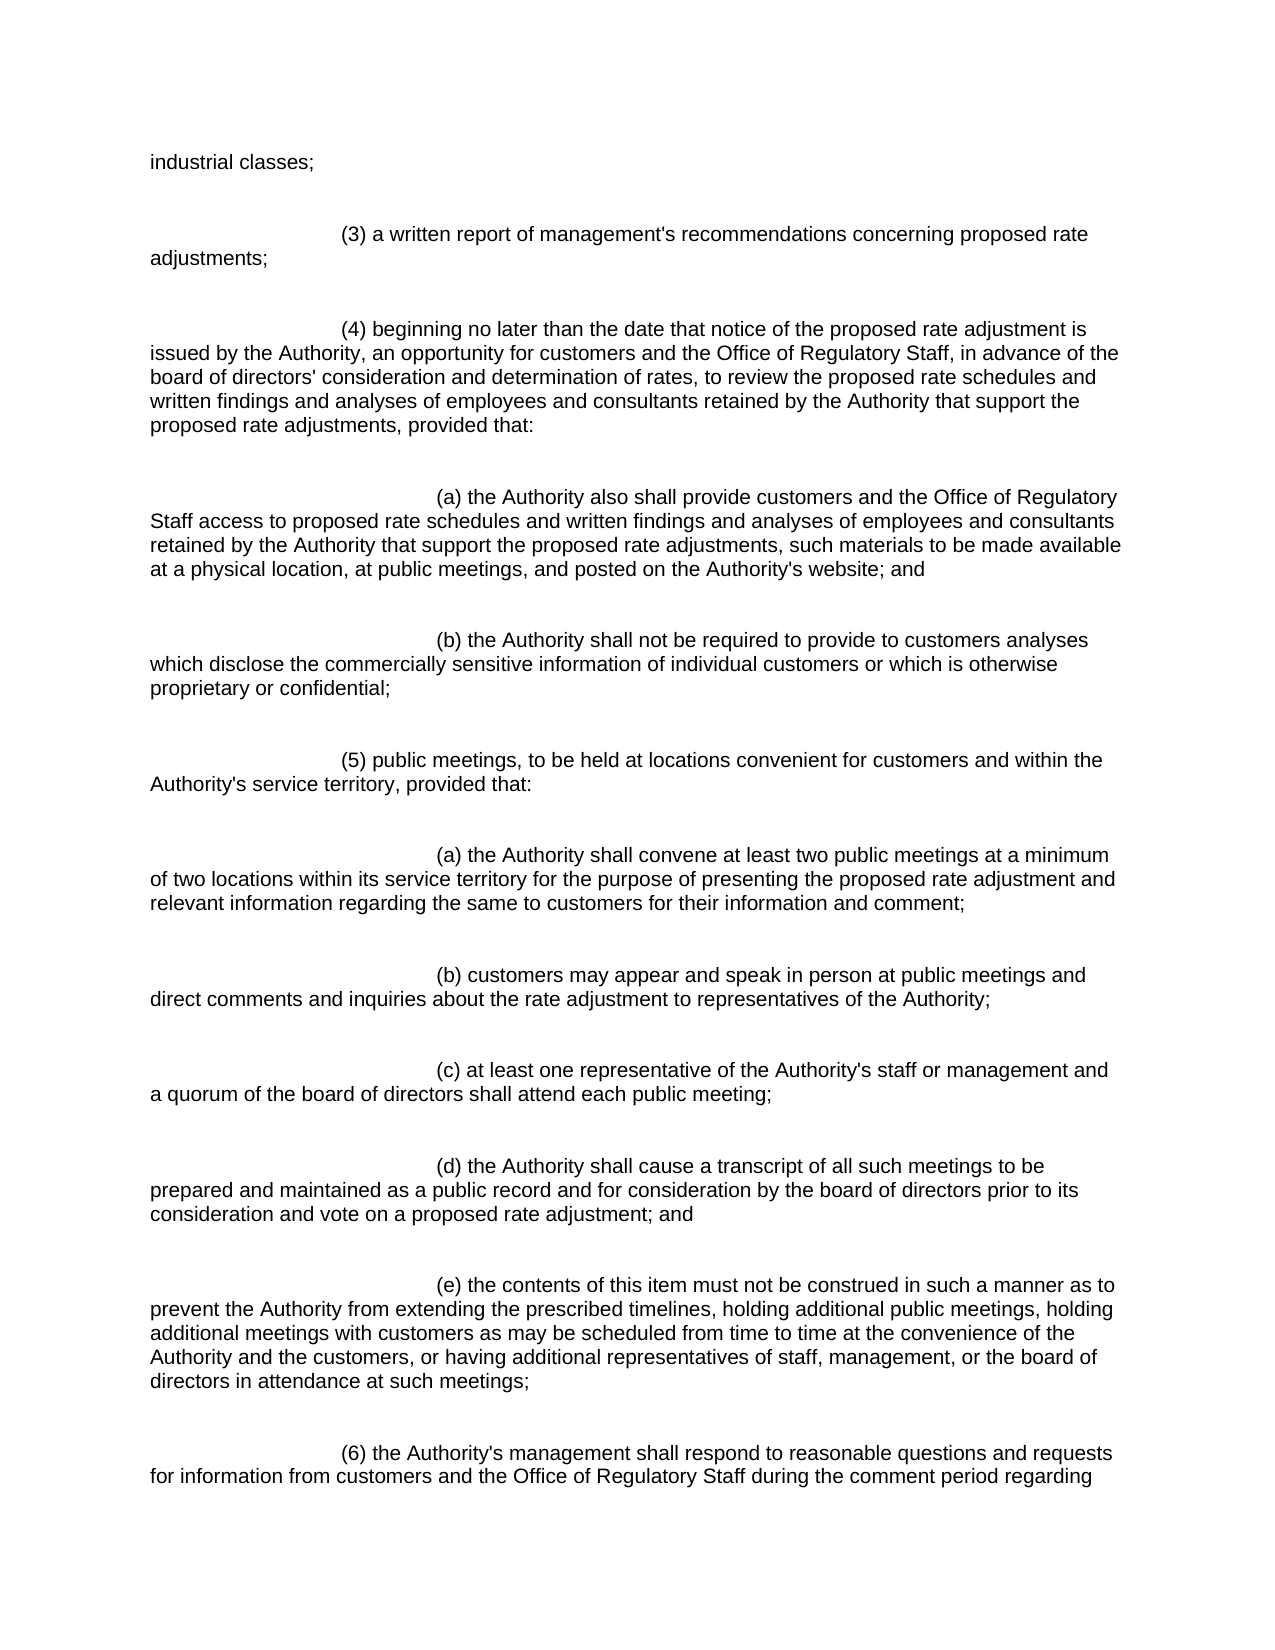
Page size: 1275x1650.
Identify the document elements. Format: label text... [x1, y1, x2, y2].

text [150, 1440, 1125, 1488]
text (d) the Authority shall cause a transcript of all such meetings to be prepared and maintained as a public record and for consideration by the board of directors prior to its consideration and vote on a proposed rate adjustment; and [150, 1153, 1125, 1249]
text (a) the Authority shall convene at least two public meetings at a minimum of two locations within its service territory for the purpose of presenting the proposed rate adjustment and relevant information regarding the same to customers for their information and comment; [150, 843, 1125, 938]
text (3) a written report of management's recommendations concerning proposed rate adjustments; [150, 222, 1125, 293]
text (4) beginning no later than the date that notice of the proposed rate adjustment is issued by the Authority, an opportunity for customers and the Office of Regulatory Staff, in advance of the board of directors' consideration and determination of rates, to review the proposed rate schedules and written findings and analyses of employees and consultants retained by the Authority that support the proposed rate adjustments, provided that: [150, 317, 1125, 461]
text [150, 150, 1125, 198]
text (c) at least one representative of the Authority's staff or management and a quorum of the board of directors shall attend each public meeting; [150, 1058, 1125, 1129]
text (e) the contents of this item must not be construed in such a manner as to prevent the Authority from extending the prescribed timelines, holding additional public meetings, holding additional meetings with customers as may be scheduled from time to time at the convenience of the Authority and the customers, or having additional representatives of staff, management, or the board of directors in attendance at such meetings; [150, 1273, 1125, 1416]
text (a) the Authority also shall provide customers and the Office of Regulatory Staff access to proposed rate schedules and written findings and analyses of employees and consultants retained by the Authority that support the proposed rate adjustments, such materials to be made available at a physical location, at public meetings, and posted on the Authority's website; and [150, 484, 1125, 604]
text (b) customers may appear and speak in person at public meetings and direct comments and inquiries about the rate adjustment to representatives of the Authority; [150, 962, 1125, 1034]
text (b) the Authority shall not be required to provide to customers analyses which disclose the commercially sensitive information of individual customers or which is otherwise proprietary or confidential; [150, 628, 1125, 723]
text (5) public meetings, to be held at locations convenient for customers and within the Authority's service territory, provided that: [150, 747, 1125, 819]
